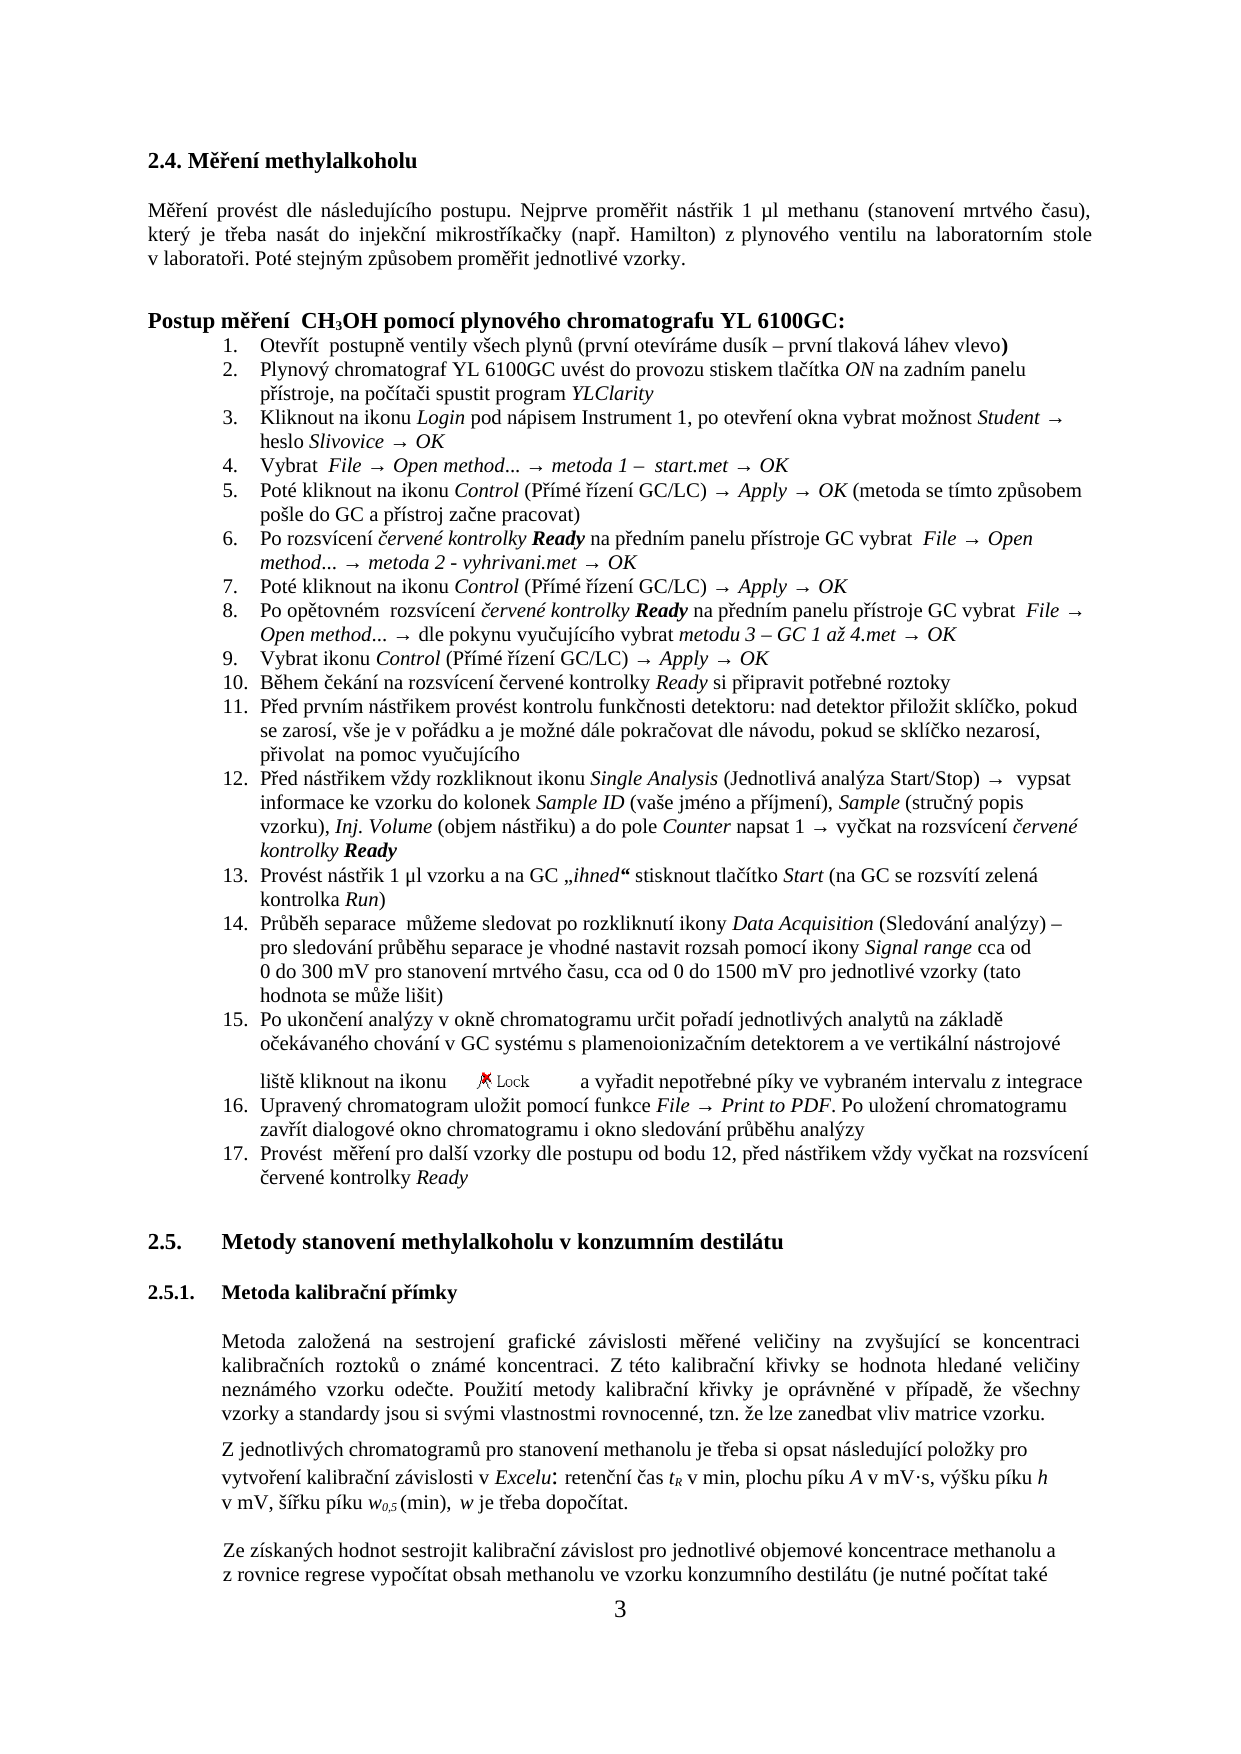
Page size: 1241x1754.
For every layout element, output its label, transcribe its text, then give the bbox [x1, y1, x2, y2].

text 2.5. Metody stanovení methylalkoholu v konzumním destilátu [148, 1228, 1093, 1254]
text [223, 1538, 1093, 1586]
picture [470, 1068, 533, 1092]
list Po rozsvícení červené kontrolky Ready na předním panelu přístroje GC vybrat File → Open method... → metoda 2 - vyhrivani.met → OK [222, 526, 1093, 574]
list Vybrat File → Open method... → metoda 1 – start.met → OK [222, 453, 1093, 477]
list Před prvním nástřikem provést kontrolu funkčnosti detektoru: nad detektor přiložit sklíčko, pokud se zarosí, vše je v pořádku a je možné dále pokračovat dle návodu, pokud se sklíčko nezarosí, přivolat na pomoc vyučujícího [222, 694, 1093, 766]
list Upravený chromatogram uložit pomocí funkce File → Print to PDF. Po uložení chromatogramu zavřít dialogové okno chromatogramu i okno sledování průběhu analýzy [222, 1093, 1093, 1141]
text Z jednotlivých chromatogramů pro stanovení methanolu je třeba si opsat následující položky pro vytvoření kalibrační závislosti v Excelu: retenční čas tR v min, plochu píku A v mV·s, výšku píku h v mV, šířku píku w0,5 (min), w je třeba dopočítat. [221, 1437, 1093, 1514]
list Kliknout na ikonu Login pod nápisem Instrument 1, po otevření okna vybrat možnost Student → heslo Slivovice → OK [222, 405, 1093, 453]
text Postup měření CH3OH pomocí plynového chromatografu YL 6100GC: [148, 307, 1093, 333]
list Během čekání na rozsvícení červené kontrolky Ready si připravit potřebné roztoky [222, 670, 1093, 694]
subtitle Metoda založená na sestrojení grafické závislosti měřené veličiny na zvyšující se koncentraci kalibračních roztoků o známé koncentraci. Z této kalibrační křivky se hodnota hledané veličiny neznámého vzorku odečte. Použití metody kalibrační křivky je oprávněné v případě, že všechny vzorky a standardy jsou si svými vlastnostmi rovnocenné, tzn. že lze zanedbat vliv matrice vzorku. [221, 1329, 1081, 1425]
list Plynový chromatograf YL 6100GC uvést do provozu stiskem tlačítka ON na zadním panelu přístroje, na počítači spustit program YLClarity [222, 357, 1093, 405]
list Poté kliknout na ikonu Control (Přímé řízení GC/LC) → Apply → OK [222, 574, 1093, 598]
list Provést nástřik 1 μl vzorku a na GC „ihned“ stisknout tlačítko Start (na GC se rozsvítí zelená kontrolka Run) [222, 862, 1093, 911]
text Měření provést dle následujícího postupu. Nejprve proměřit nástřik 1 µl methanu (stanovení mrtvého času), který je třeba nasát do injekční mikrostříkačky (např. Hamilton) z plynového ventilu na laboratorním stole v laboratoři. Poté stejným způsobem proměřit jednotlivé vzorky. [148, 198, 1093, 270]
text 2.5.1. Metoda kalibrační přímky [148, 1280, 1093, 1304]
list Vybrat ikonu Control (Přímé řízení GC/LC) → Apply → OK [222, 646, 1093, 670]
list Poté kliknout na ikonu Control (Přímé řízení GC/LC) → Apply → OK (metoda se tímto způsobem pošle do GC a přístroj začne pracovat) [222, 477, 1093, 526]
list Provést měření pro další vzorky dle postupu od bodu 12, před nástřikem vždy vyčkat na rozsvícení červené kontrolky Ready [222, 1141, 1093, 1189]
list Průběh separace můžeme sledovat po rozkliknutí ikony Data Acquisition (Sledování analýzy) – pro sledování průběhu separace je vhodné nastavit rozsah pomocí ikony Signal range cca od 0 do 300 mV pro stanovení mrtvého času, cca od 0 do 1500 mV pro jednotlivé vzorky (tato hodnota se může lišit) [222, 911, 1093, 1007]
list Po ukončení analýzy v okně chromatogramu určit pořadí jednotlivých analytů na základě očekávaného chování v GC systému s plamenoionizačním detektorem a ve vertikální nástrojové liště kliknout na ikonu a vyřadit nepotřebné píky ve vybraném intervalu z integrace [222, 1007, 1093, 1093]
list Po opětovném rozsvícení červené kontrolky Ready na předním panelu přístroje GC vybrat File → Open method... → dle pokynu vyučujícího vybrat metodu 3 – GC 1 až 4.met → OK [222, 598, 1093, 646]
list Před nástřikem vždy rozkliknout ikonu Single Analysis (Jednotlivá analýza Start/Stop) → vypsat informace ke vzorku do kolonek Sample ID (vaše jméno a příjmení), Sample (stručný popis vzorku), Inj. Volume (objem nástřiku) a do pole Counter napsat 1 → vyčkat na rozsvícení červené kontrolky Ready [222, 766, 1093, 862]
text 2.4. Měření methylalkoholu [148, 148, 1093, 174]
list Otevřít postupně ventily všech plynů (první otevíráme dusík – první tlaková láhev vlevo) [222, 333, 1093, 357]
